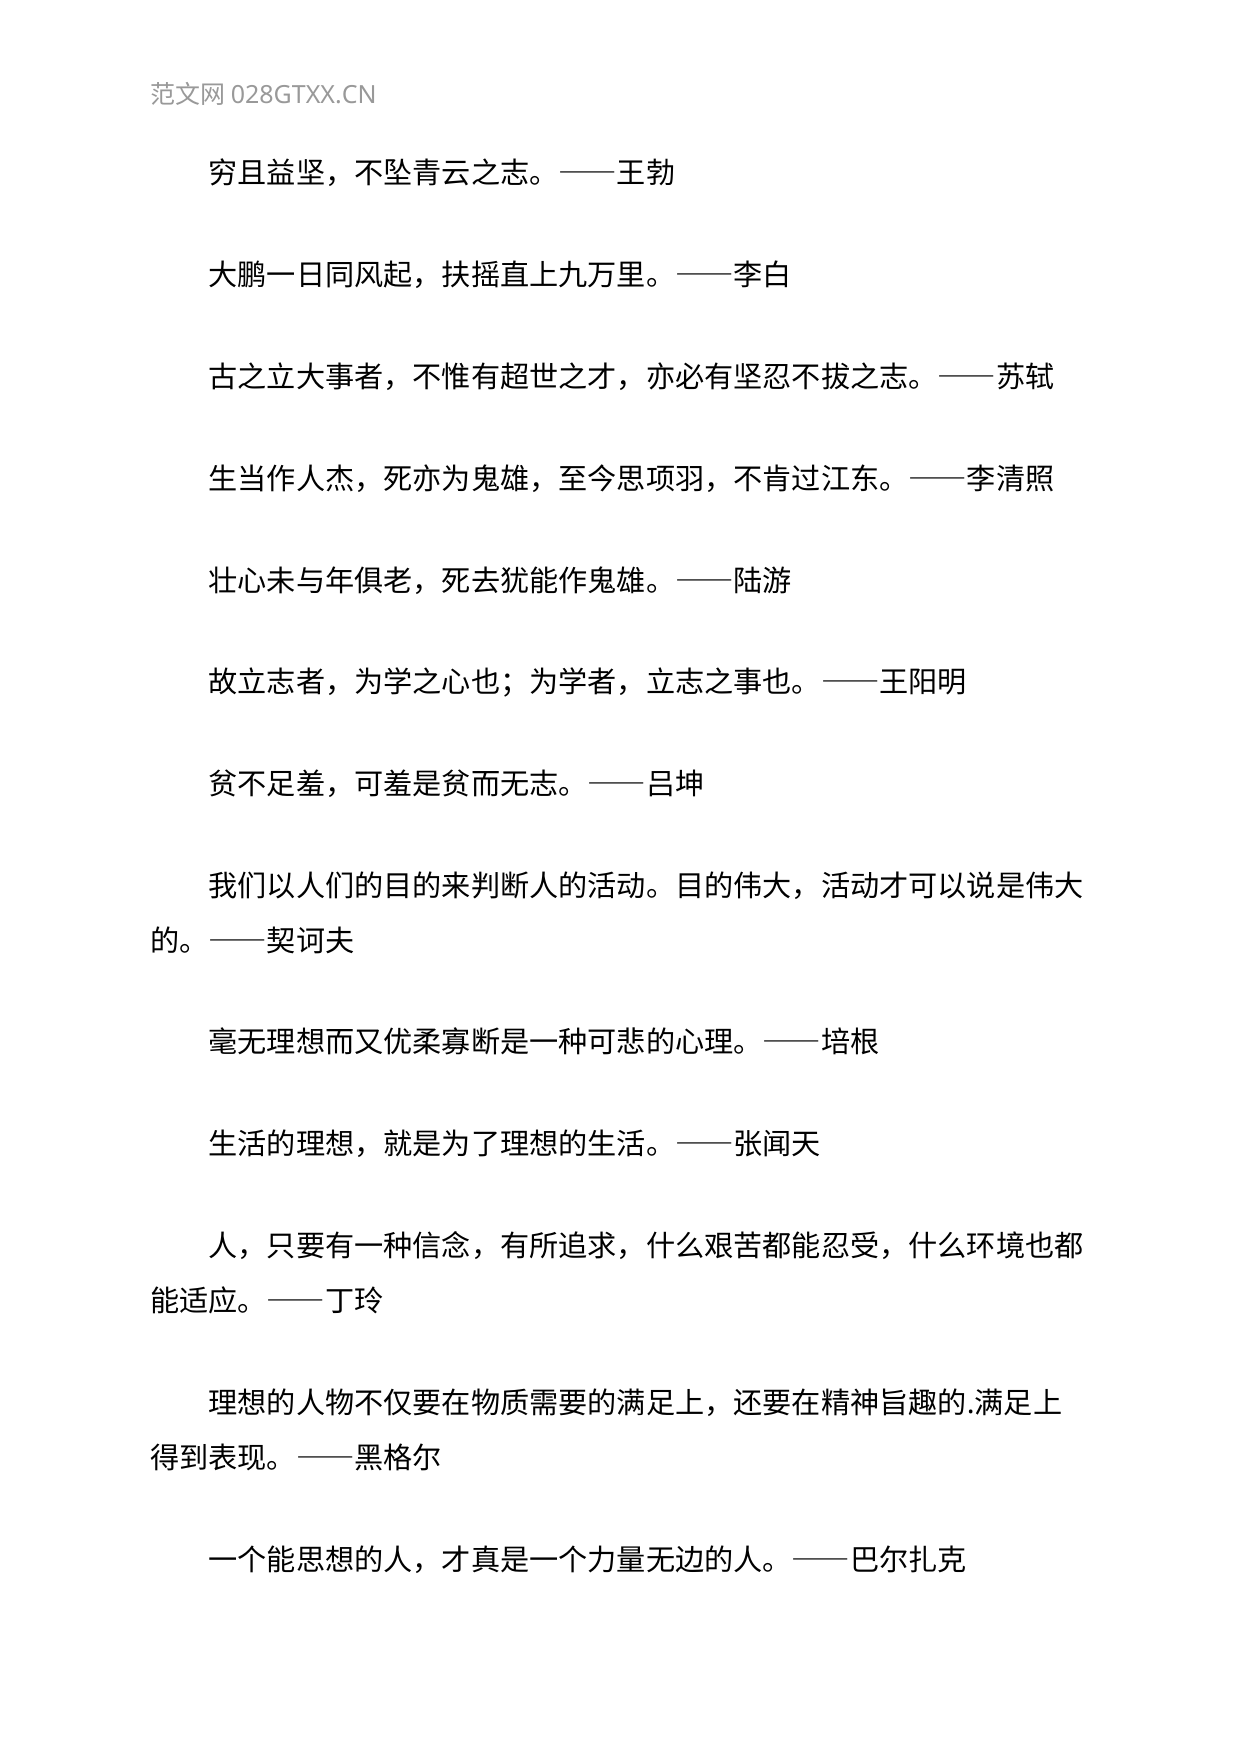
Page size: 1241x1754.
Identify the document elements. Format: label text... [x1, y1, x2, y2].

text 理想的人物不仅要在物质需要的满足上，还要在精神旨趣的.满足上得到表现。——黑格尔 [150, 1379, 1090, 1477]
text 生活的理想，就是为了理想的生活。——张闻天 [150, 1121, 1090, 1163]
text 我们以人们的目的来判断人的活动。目的伟大，活动才可以说是伟大的。——契诃夫 [150, 862, 1090, 959]
text 生当作人杰，死亦为鬼雄，至今思项羽，不肯过江东。——李清照 [150, 455, 1090, 498]
text 贫不足羞，可羞是贫而无志。——吕坤 [150, 761, 1090, 803]
text 故立志者，为学之心也；为学者，立志之事也。——王阳明 [150, 659, 1090, 701]
text 古之立大事者，不惟有超世之才，亦必有坚忍不拔之志。——苏轼 [150, 353, 1090, 396]
text 一个能思想的人，才真是一个力量无边的人。——巴尔扎克 [150, 1536, 1090, 1578]
text 毫无理想而又优柔寡断是一种可悲的心理。——培根 [150, 1019, 1090, 1061]
text 人，只要有一种信念，有所追求，什么艰苦都能忍受，什么环境也都能适应。——丁玲 [150, 1223, 1090, 1320]
text 穷且益坚，不坠青云之志。——王勃 [150, 150, 1090, 192]
text 大鹏一日同风起，扶摇直上九万里。——李白 [150, 252, 1090, 294]
text 壮心未与年俱老，死去犹能作鬼雄。——陆游 [150, 557, 1090, 599]
